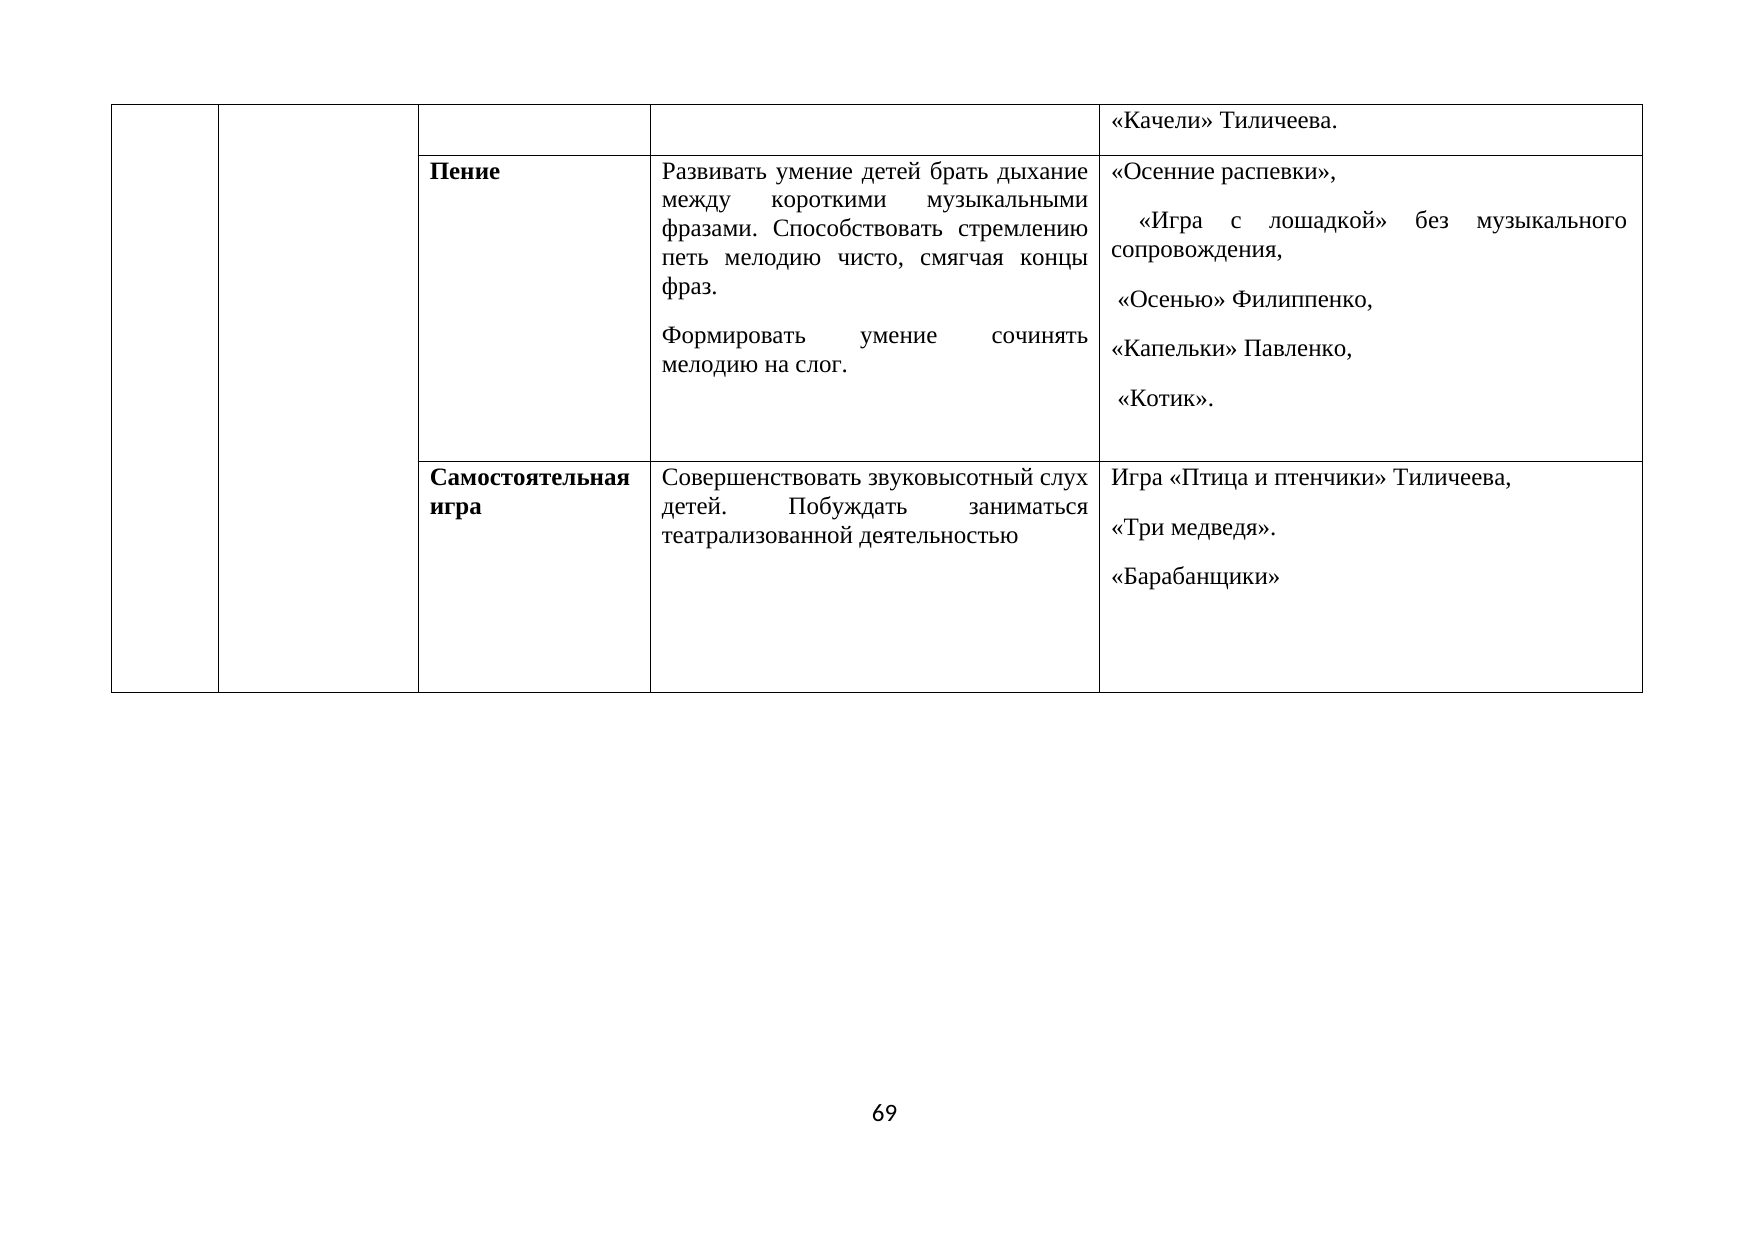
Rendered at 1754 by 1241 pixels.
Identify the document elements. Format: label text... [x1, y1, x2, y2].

table_cell «Осенние распевки», «Игра с лошадкой» без музыкального сопровождения, «Осенью» Филиппенко, «Капельки» Павленко, «Котик». [1100, 156, 1642, 461]
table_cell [1100, 105, 1642, 155]
table_cell Совершенствовать звуковысотный слух детей. Побуждать заниматься театрализованной деятельностью [651, 462, 1099, 692]
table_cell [651, 105, 1099, 155]
table_cell Развивать умение детей брать дыхание между короткими музыкальными фразами. Способствовать стремлению петь мелодию чисто, смягчая концы фраз. Формировать умение сочинять мелодию на слог. [651, 156, 1099, 461]
table_cell Игра «Птица и птенчики» Тиличеева, «Три медведя». «Барабанщики» [1100, 462, 1642, 692]
table_cell Пение [419, 156, 650, 461]
table_cell Самостоятельная игра [419, 462, 650, 692]
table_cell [419, 105, 650, 155]
